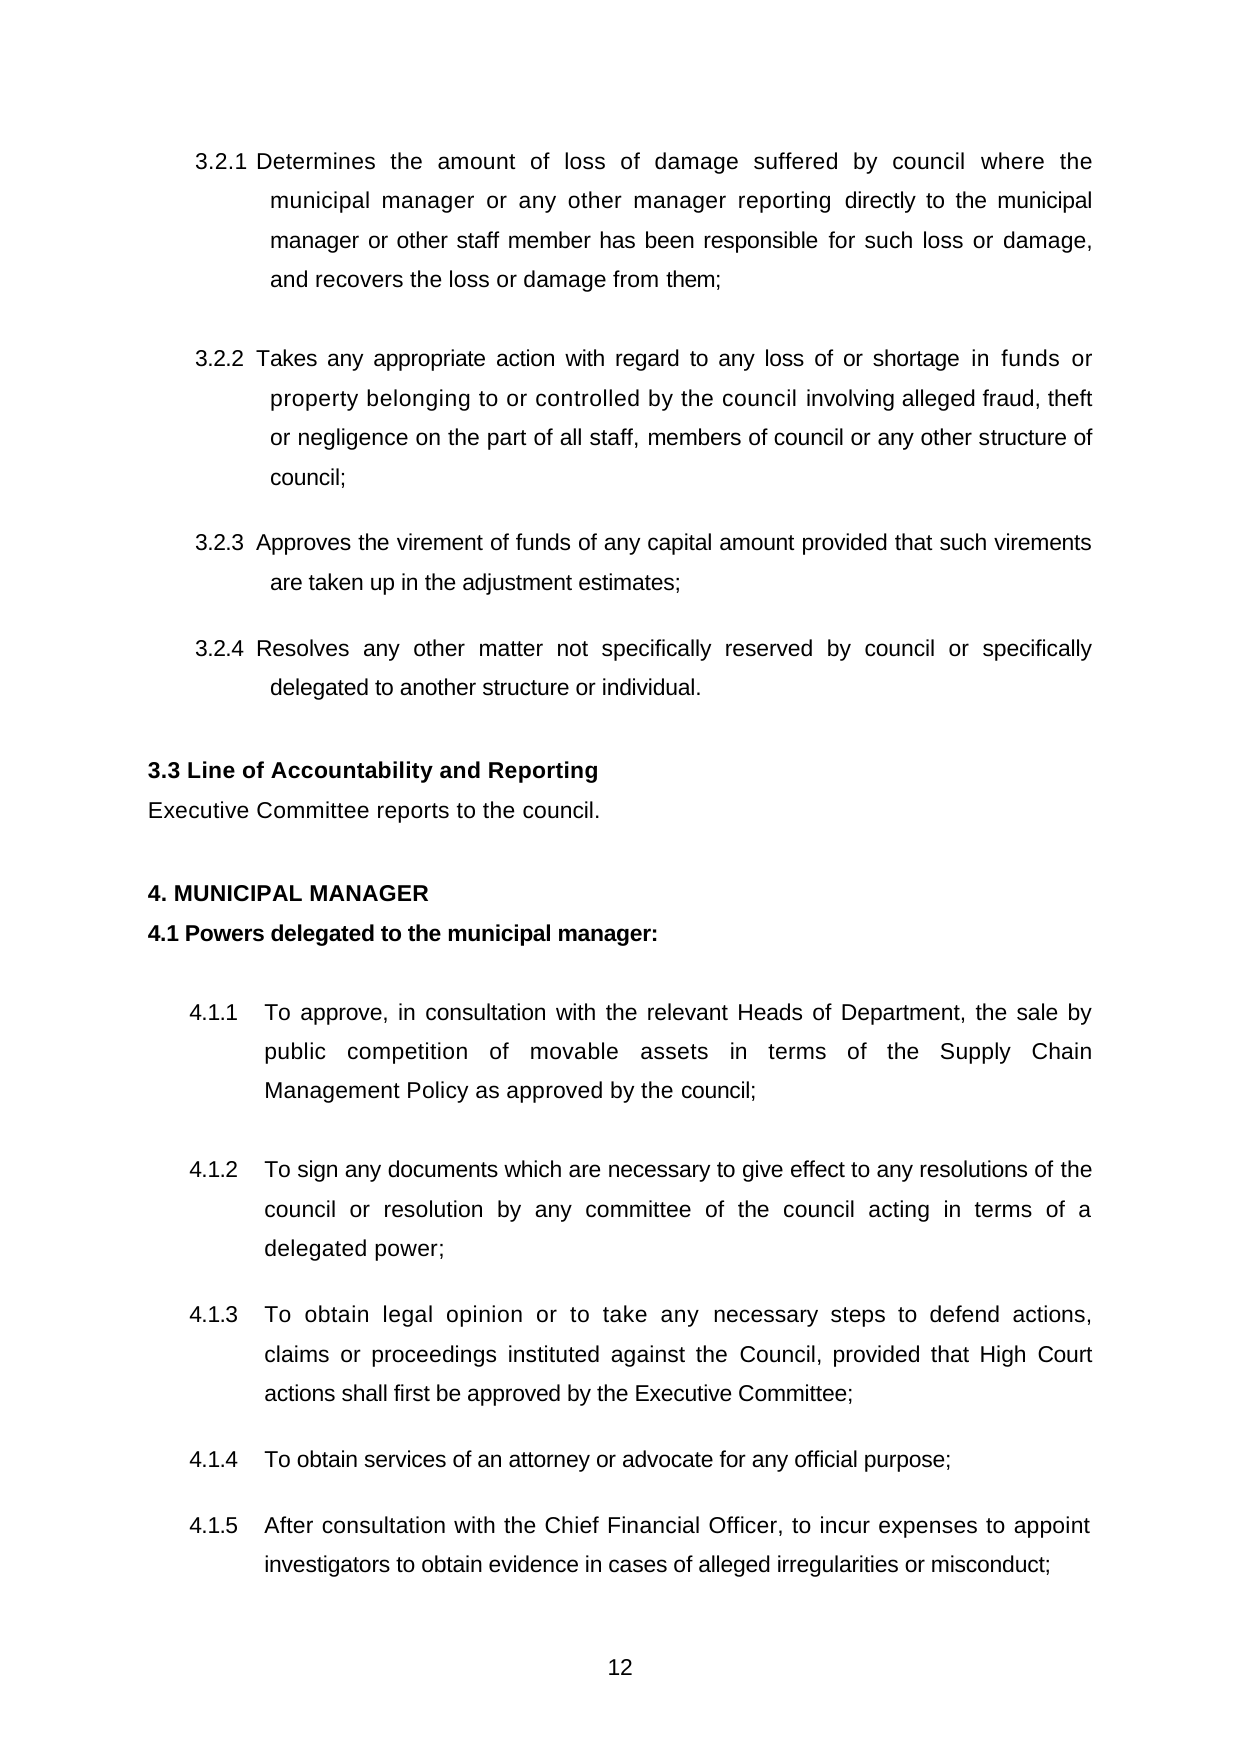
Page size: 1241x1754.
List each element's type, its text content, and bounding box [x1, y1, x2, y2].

list To obtain services of an attorney or advocate for any official purpose; [189, 1446, 1092, 1472]
list To approve, in consultation with the relevant Heads of Department, the sale by public competition of movable assets in terms of the Supply Chain Management Policy as approved by the council; [189, 998, 1092, 1104]
text 3.3 Line of Accountability and Reporting Executive Committee reports to the council. [148, 757, 1101, 823]
text 4. MUNICIPAL MANAGER [148, 880, 1092, 906]
list To sign any documents which are necessary to give effect to any resolutions of the council or resolution by any committee of the council acting in terms of a delegated power; [189, 1156, 1092, 1262]
list Takes any appropriate action with regard to any loss of or shortage in funds or property belonging to or controlled by the council involving alleged fraud, theft or negligence on the part of all staff, members of council or any other structure of council; [195, 345, 1092, 490]
list Determines the amount of loss of damage suffered by council where the municipal manager or any other manager reporting directly to the municipal manager or other staff member has been responsible for such loss or damage, and recovers the loss or damage from them; [195, 148, 1092, 292]
list After consultation with the Chief Financial Officer, to incur expenses to appoint investigators to obtain evidence in cases of alleged irregularities or misconduct; [189, 1512, 1092, 1578]
text 4.1 Powers delegated to the municipal manager: [148, 919, 1092, 946]
list Approves the virement of funds of any capital amount provided that such virements are taken up in the adjustment estimates; [195, 529, 1092, 595]
list To obtain legal opinion or to take any necessary steps to defend actions, claims or proceedings instituted against the Council, provided that High Court actions shall first be approved by the Executive Committee; [189, 1301, 1092, 1406]
list Resolves any other matter not specifically reserved by council or specifically delegated to another structure or individual. [195, 635, 1092, 701]
